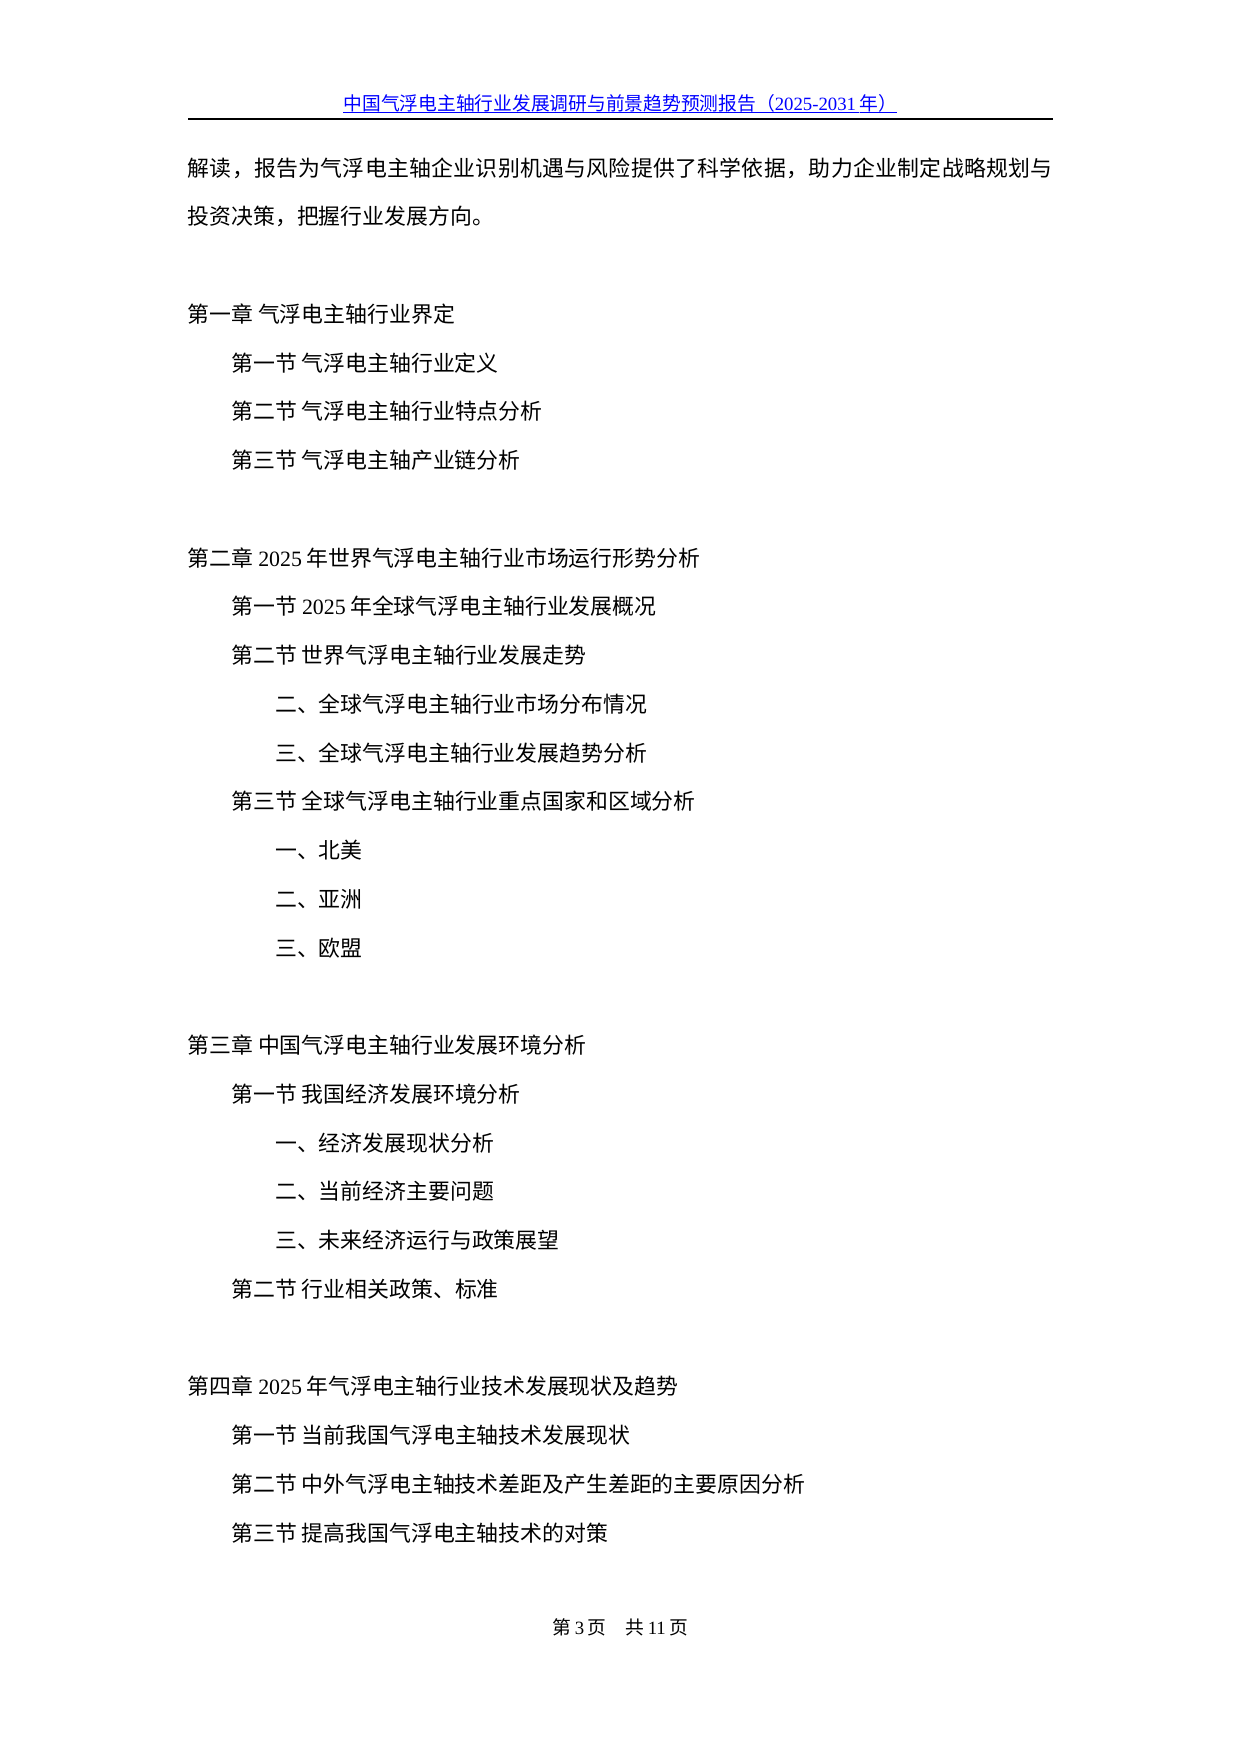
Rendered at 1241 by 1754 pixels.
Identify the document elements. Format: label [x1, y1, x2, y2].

text [187, 150, 1053, 1548]
